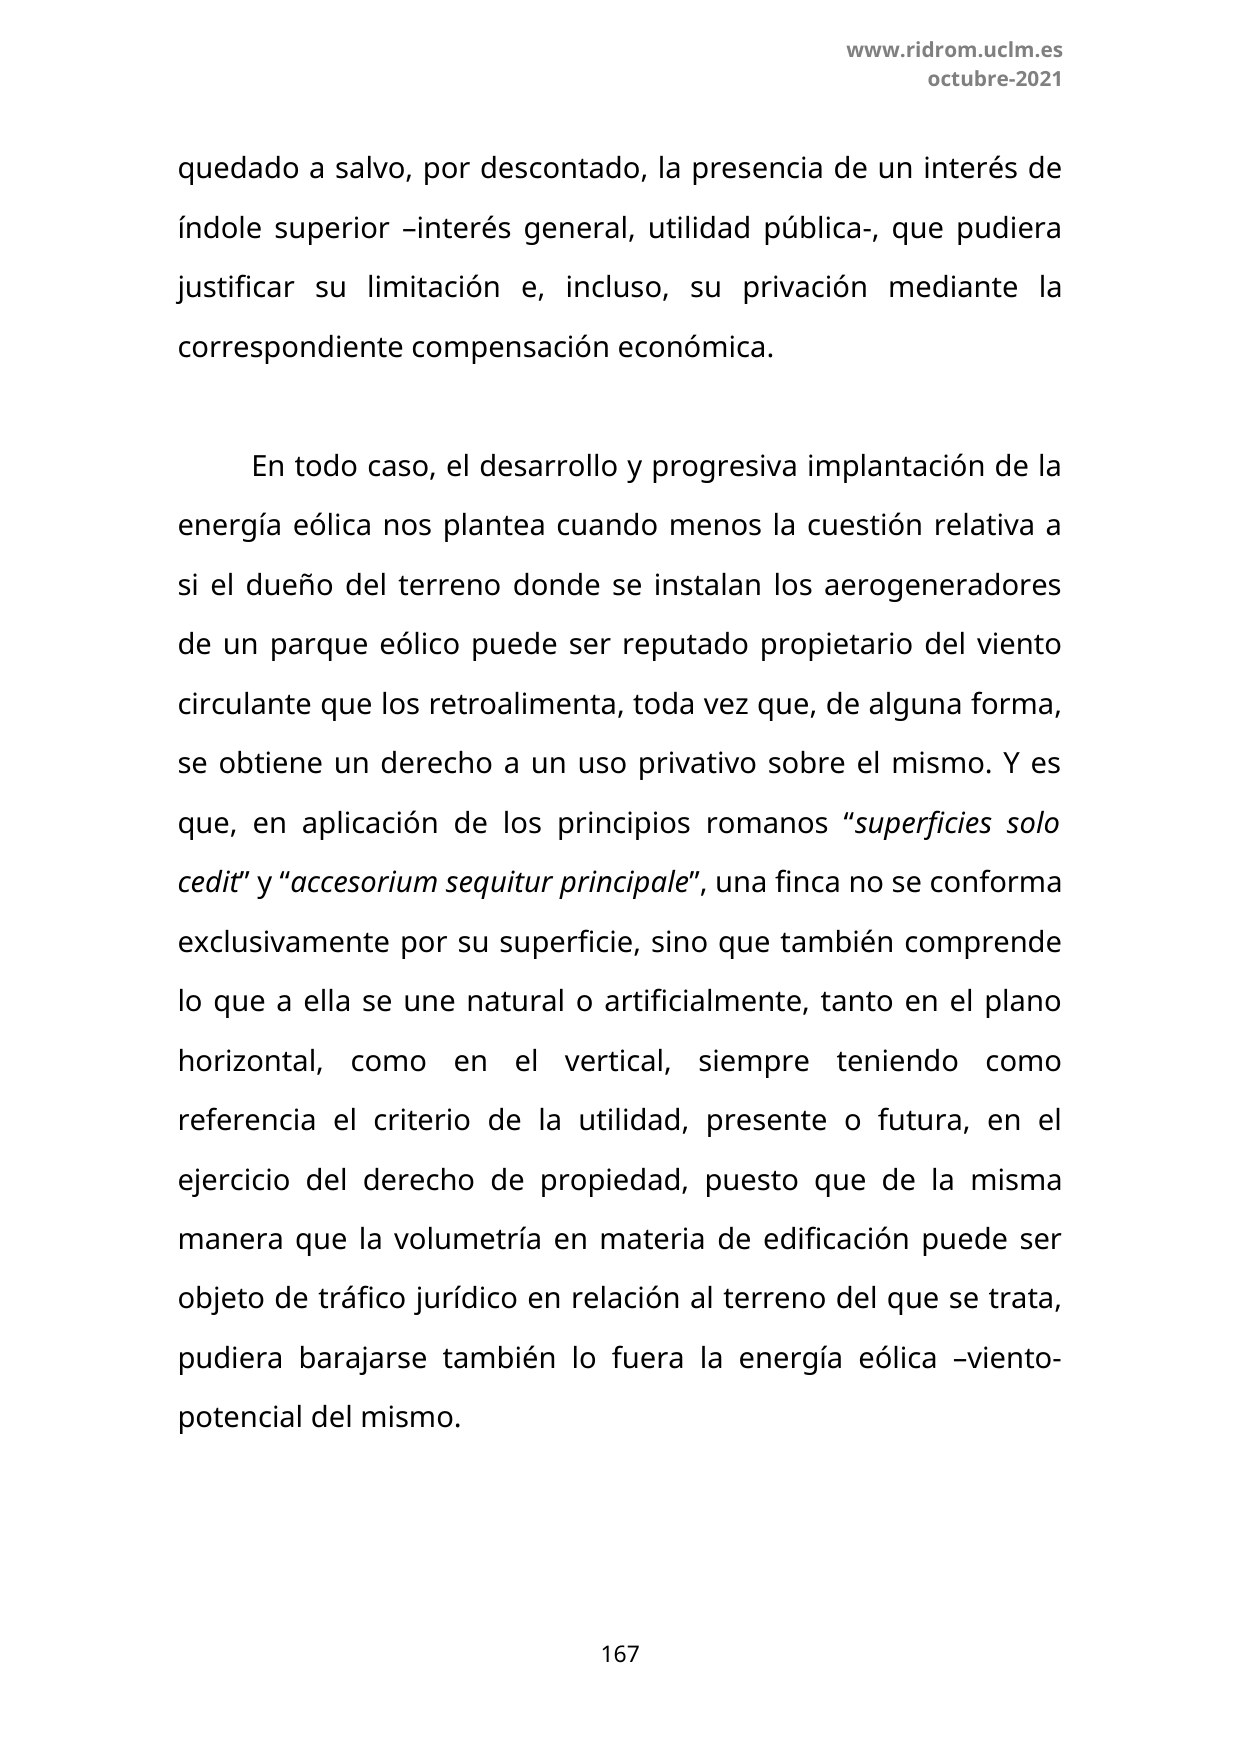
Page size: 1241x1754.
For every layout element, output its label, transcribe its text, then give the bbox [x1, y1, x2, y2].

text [177, 148, 1063, 366]
text En todo caso, el desarrollo y progresiva implantación de la energía eólica nos plantea cuando menos la cuestión relativa a si el dueño del terreno donde se instalan los aerogeneradores de un parque eólico puede ser reputado propietario del viento circulante que los retroalimenta, toda vez que, de alguna forma, se obtiene un derecho a un uso privativo sobre el mismo. Y es que, en aplicación de los principios romanos “superficies solo cedit” y “accesorium sequitur principale”, una finca no se conforma exclusivamente por su superficie, sino que también comprende lo que a ella se une natural o artificialmente, tanto en el plano horizontal, como en el vertical, siempre teniendo como referencia el criterio de la utilidad, presente o futura, en el ejercicio del derecho de propiedad, puesto que de la misma manera que la volumetría en materia de edificación puede ser objeto de tráfico jurídico en relación al terreno del que se trata, pudiera barajarse también lo fuera la energía eólica –viento- potencial del mismo. [177, 445, 1063, 1436]
